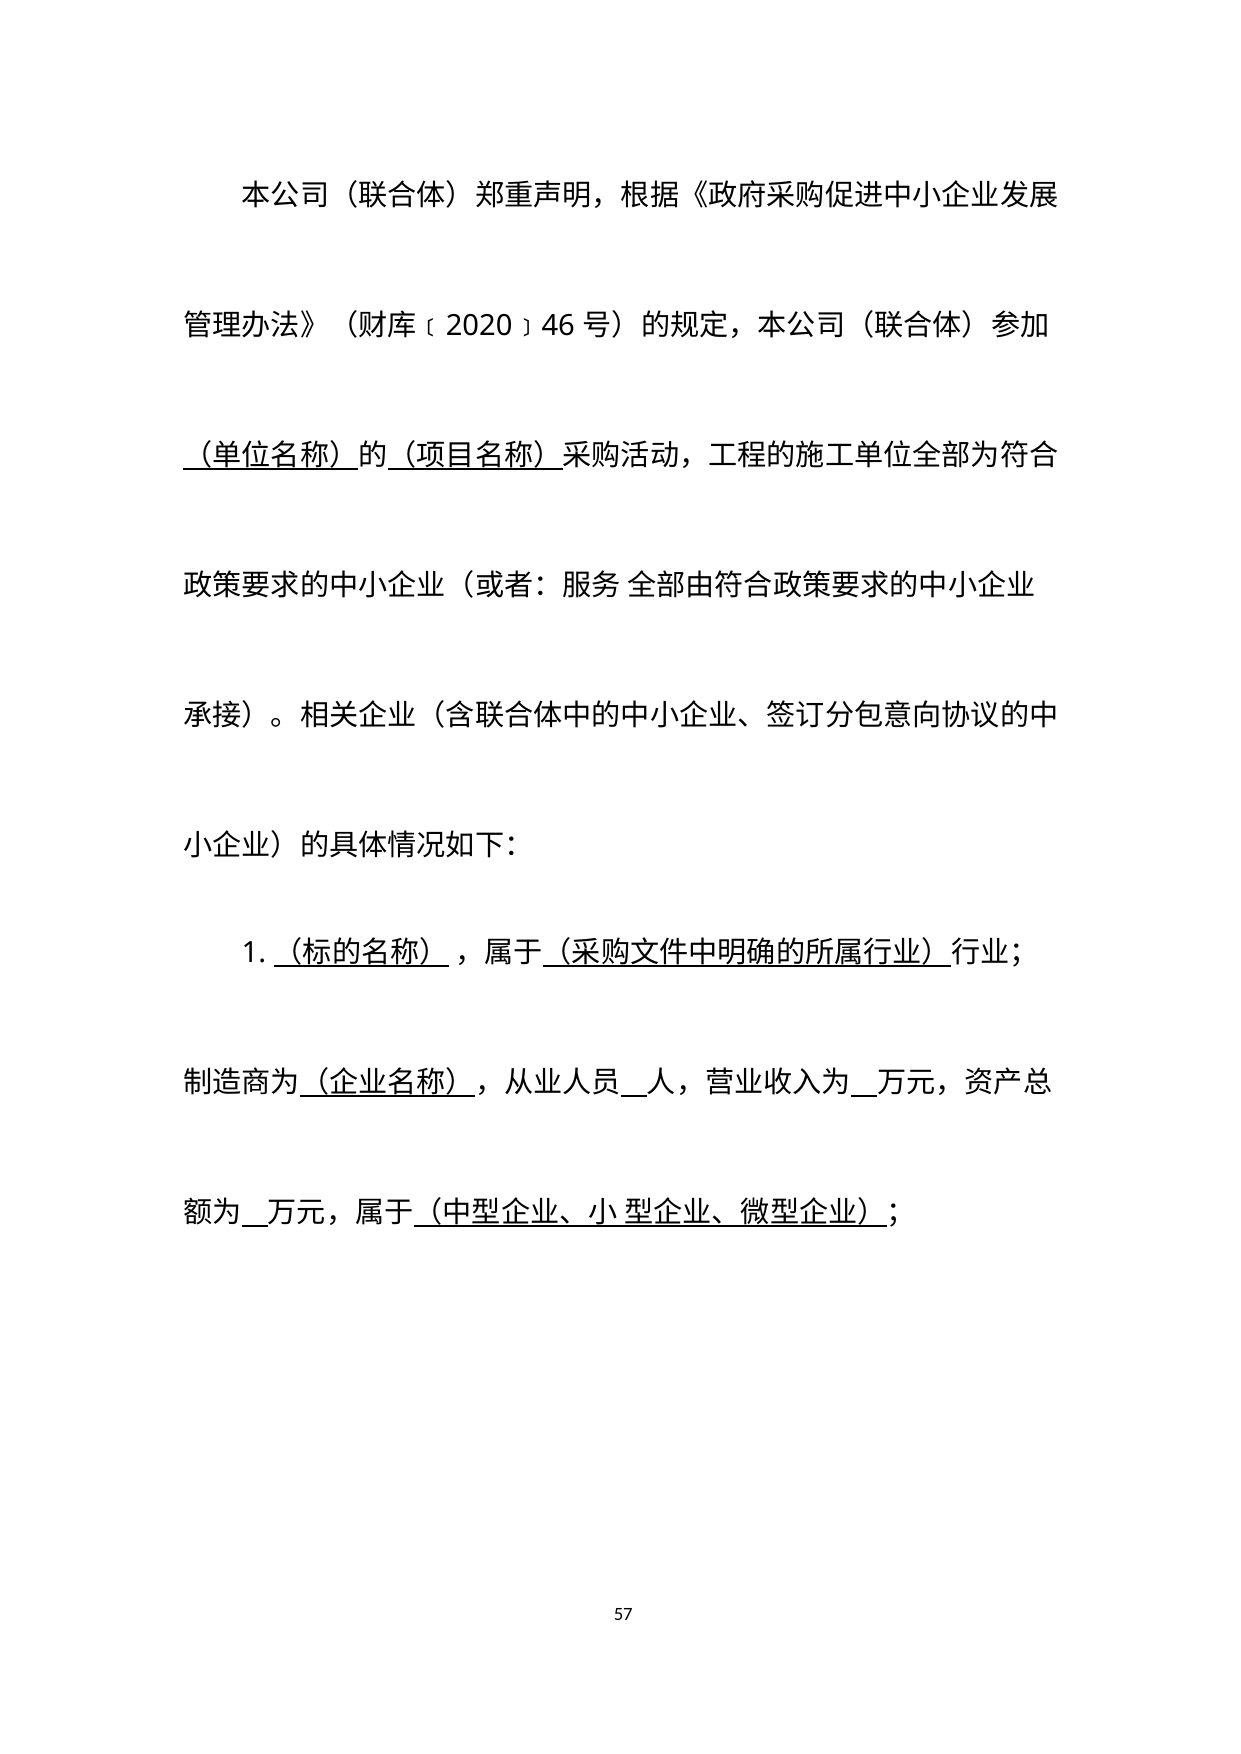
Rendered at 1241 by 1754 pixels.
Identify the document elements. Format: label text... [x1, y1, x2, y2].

text 本公司（联合体）郑重声明，根据《政府采购促进中小企业发展管理办法》（财库﹝2020﹞46 号）的规定，本公司（联合体）参加（单位名称）的（项目名称）采购活动，工程的施工单位全部为符合政策要求的中小企业（或者：服务 全部由符合政策要求的中小企业承接）。相关企业（含联合体中的中小企业、签订分包意向协议的中小企业）的具体情况如下： [183, 160, 1063, 875]
list （标的名称） ，属于（采购文件中明确的所属行业）行业；制造商为（企业名称），从业人员 人，营业收入为 万元，资产总额为 万元，属于（中型企业、小 型企业、微型企业）； [183, 917, 1063, 1242]
